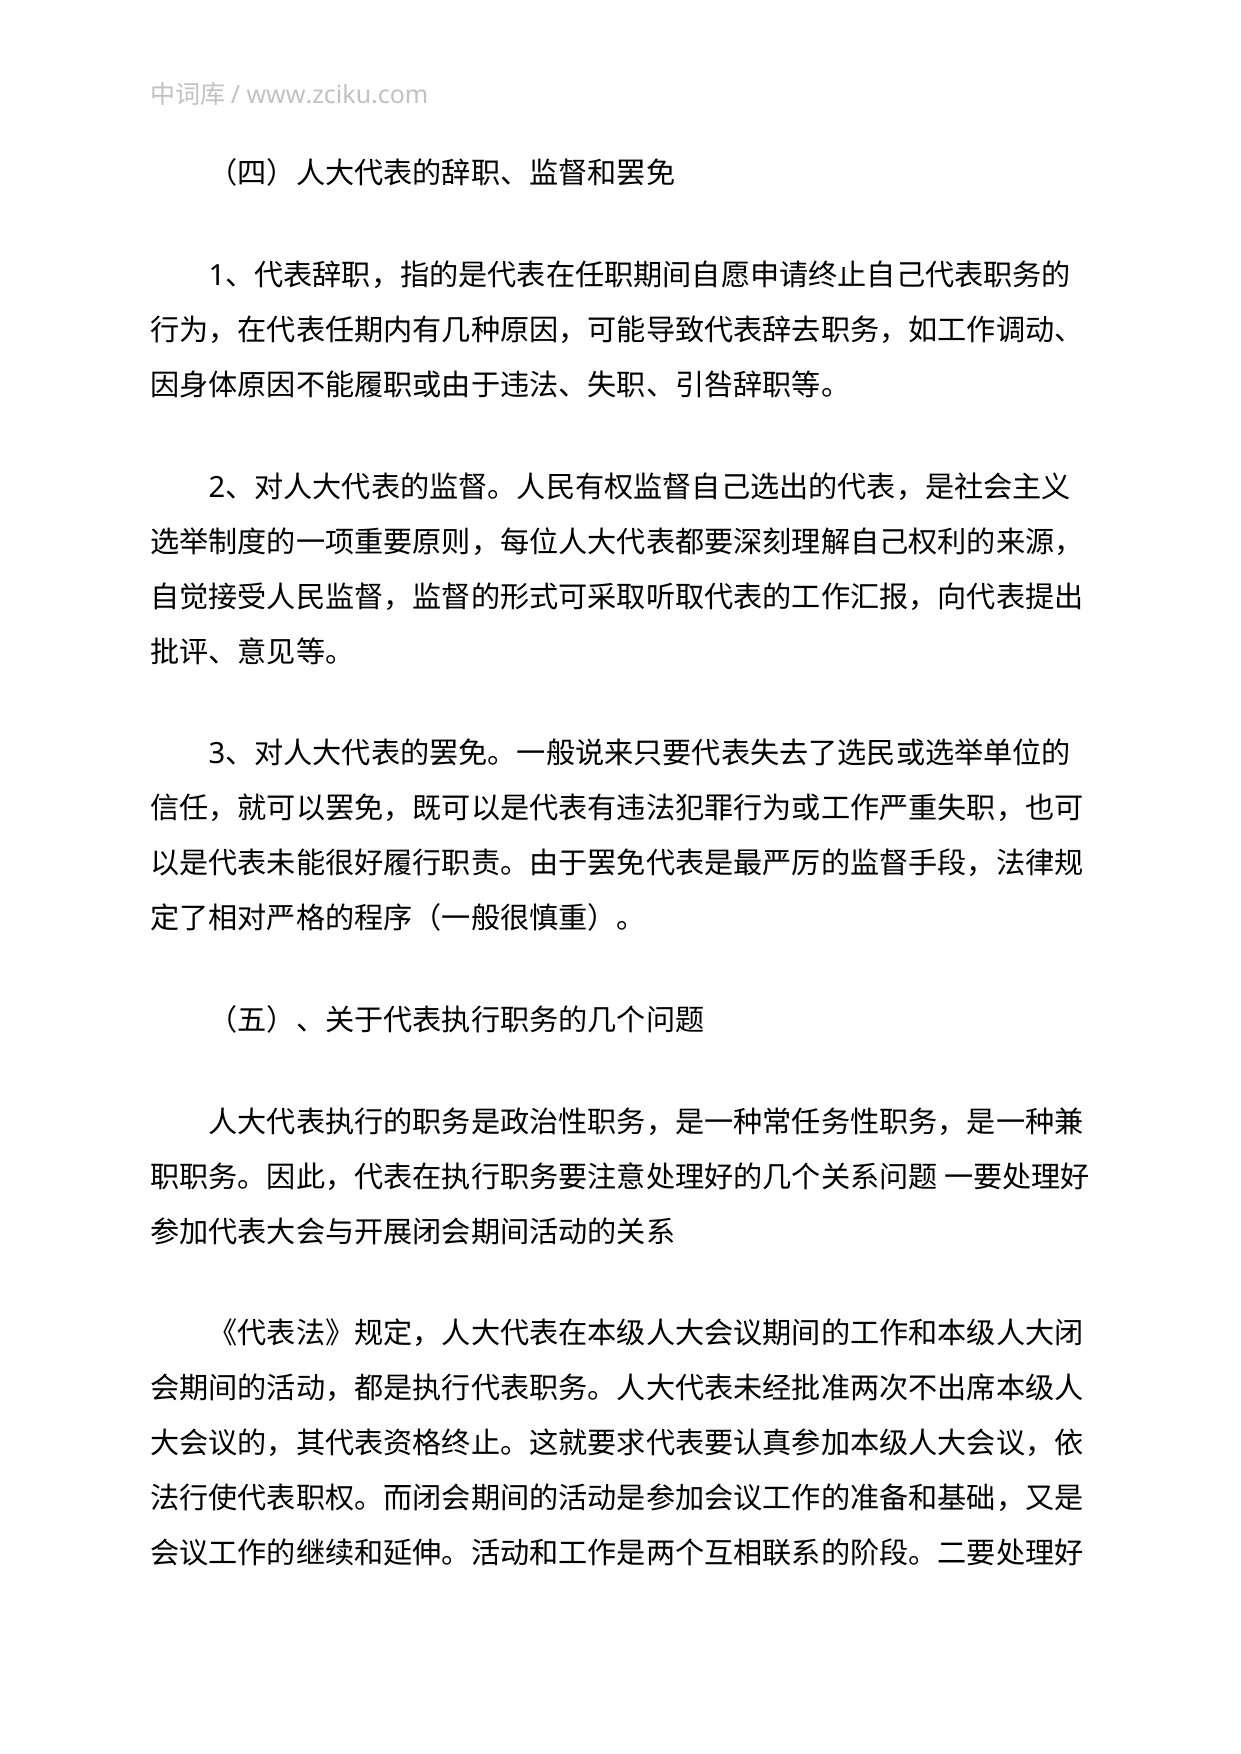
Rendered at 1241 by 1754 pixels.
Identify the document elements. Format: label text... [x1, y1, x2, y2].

text 2、对人大代表的监督。人民有权监督自己选出的代表，是社会主义选举制度的一项重要原则，每位人大代表都要深刻理解自己权利的来源，自觉接受人民监督，监督的形式可采取听取代表的工作汇报，向代表提出批评、意见等。 [150, 463, 1090, 671]
text 3、对人大代表的罢免。一般说来只要代表失去了选民或选举单位的信任，就可以罢免，既可以是代表有违法犯罪行为或工作严重失职，也可以是代表未能很好履行职责。由于罢免代表是最严厉的监督手段，法律规定了相对严格的程序（一般很慎重）。 [150, 730, 1090, 937]
text （四）人大代表的辞职、监督和罢免 [150, 150, 1090, 192]
text 1、代表辞职，指的是代表在任职期间自愿申请终止自己代表职务的行为，在代表任期内有几种原因，可能导致代表辞去职务，如工作调动、因身体原因不能履职或由于违法、失职、引咎辞职等。 [150, 252, 1090, 404]
text 人大代表执行的职务是政治性职务，是一种常任务性职务，是一种兼职职务。因此，代表在执行职务要注意处理好的几个关系问题 一要处理好参加代表大会与开展闭会期间活动的关系 [150, 1098, 1090, 1250]
text （五）、关于代表执行职务的几个问题 [150, 997, 1090, 1039]
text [150, 1310, 1090, 1572]
